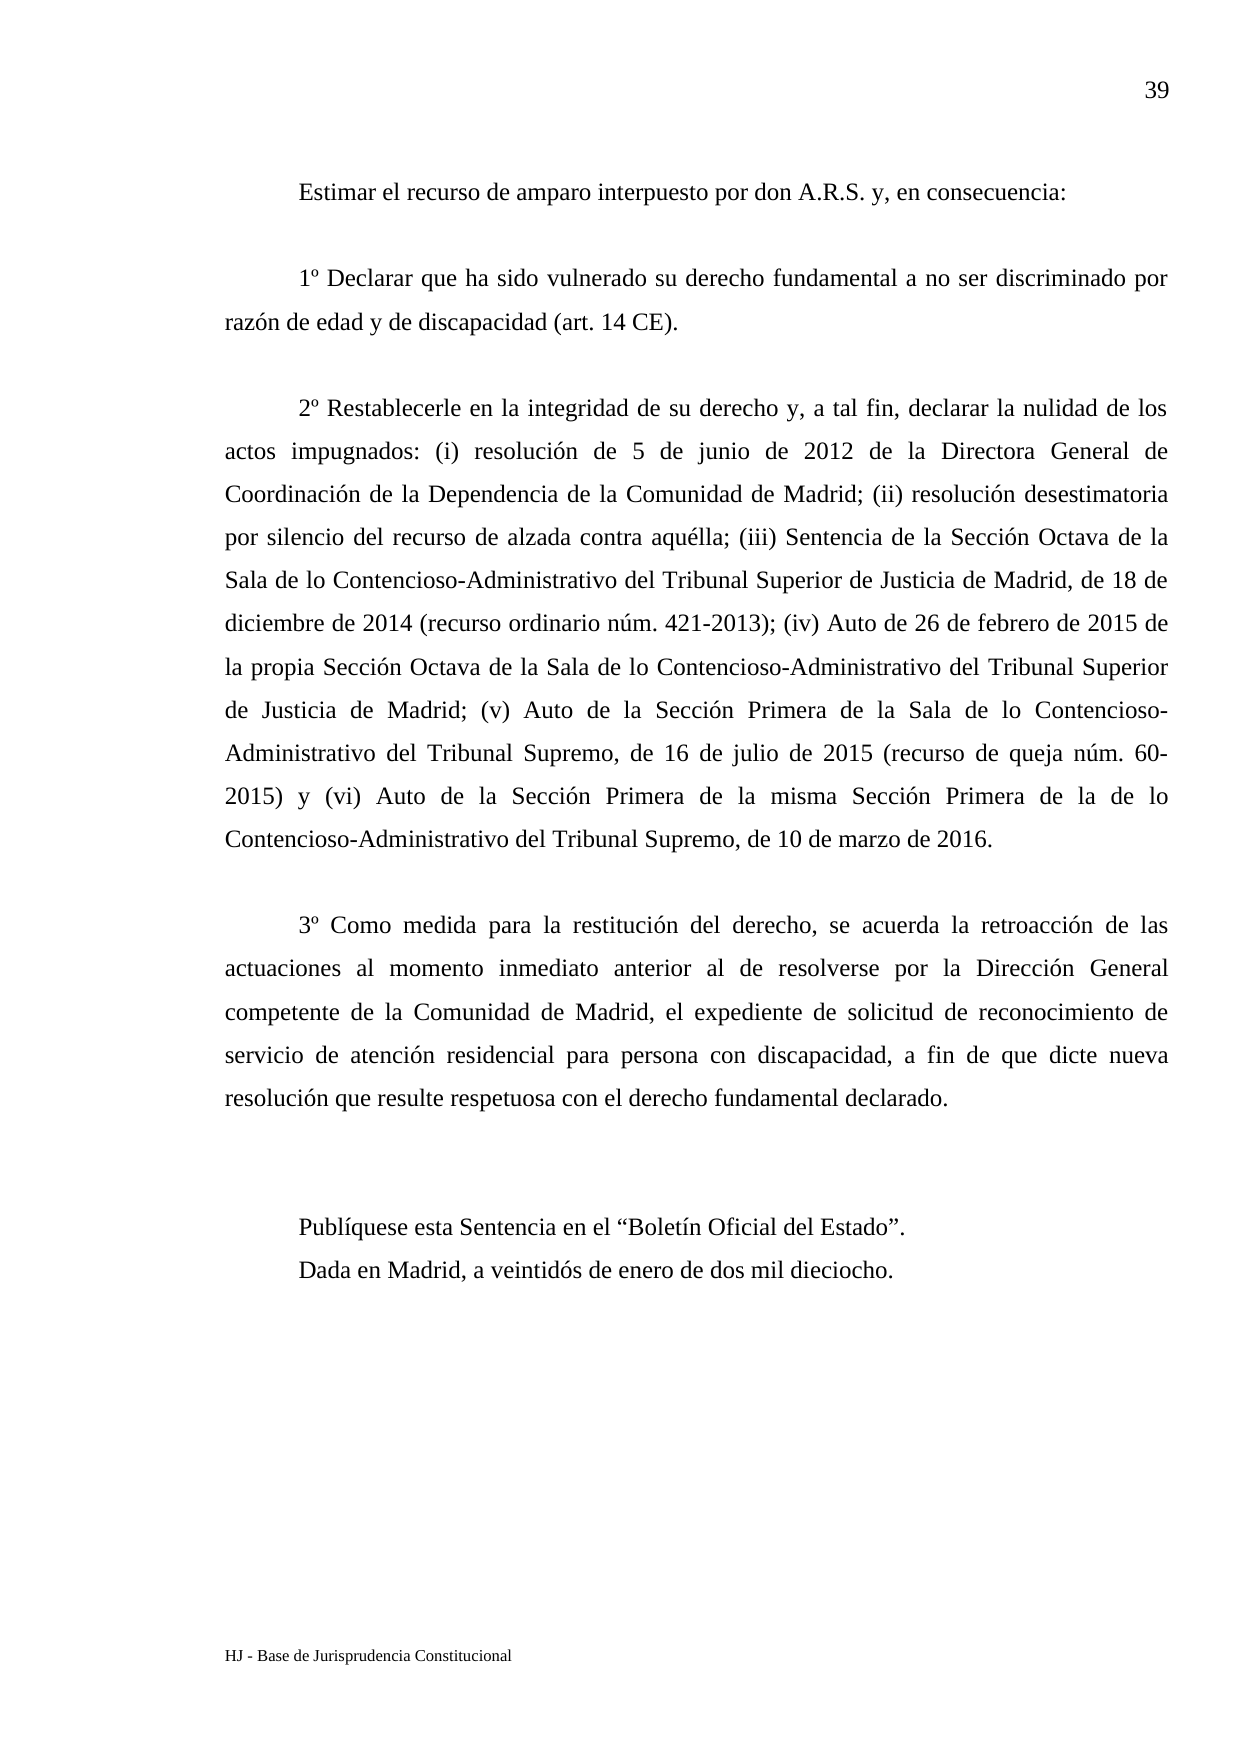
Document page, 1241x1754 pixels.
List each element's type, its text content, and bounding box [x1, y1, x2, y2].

text Publíquese esta Sentencia en el “Boletín Oficial del Estado”. [224, 1212, 1169, 1241]
text 1º Declarar que ha sido vulnerado su derecho fundamental a no ser discriminado por razón de edad y de discapacidad (art. 14 CE). [224, 263, 1169, 335]
text Dada en Madrid, a veintidós de enero de dos mil dieciocho. [224, 1255, 1169, 1284]
text 2º Restablecerle en la integridad de su derecho y, a tal fin, declarar la nulidad de los actos impugnados: (i) resolución de 5 de junio de 2012 de la Directora General de Coordinación de la Dependencia de la Comunidad de Madrid; (ii) resolución desestimatoria por silencio del recurso de alzada contra aquélla; (iii) Sentencia de la Sección Octava de la Sala de lo Contencioso-Administrativo del Tribunal Superior de Justicia de Madrid, de 18 de diciembre de 2014 (recurso ordinario núm. 421-2013); (iv) Auto de 26 de febrero de 2015 de la propia Sección Octava de la Sala de lo Contencioso-Administrativo del Tribunal Superior de Justicia de Madrid; (v) Auto de la Sección Primera de la Sala de lo Contencioso-Administrativo del Tribunal Supremo, de 16 de julio de 2015 (recurso de queja núm. 60-2015) y (vi) Auto de la Sección Primera de la misma Sección Primera de la de lo Contencioso-Administrativo del Tribunal Supremo, de 10 de marzo de 2016. [224, 393, 1169, 853]
text Estimar el recurso de amparo interpuesto por don A.R.S. y, en consecuencia: [224, 177, 1169, 206]
text 3º Como medida para la restitución del derecho, se acuerda la retroacción de las actuaciones al momento inmediato anterior al de resolverse por la Dirección General competente de la Comunidad de Madrid, el expediente de solicitud de reconocimiento de servicio de atención residencial para persona con discapacidad, a fin de que dicte nueva resolución que resulte respetuosa con el derecho fundamental declarado. [224, 910, 1169, 1112]
